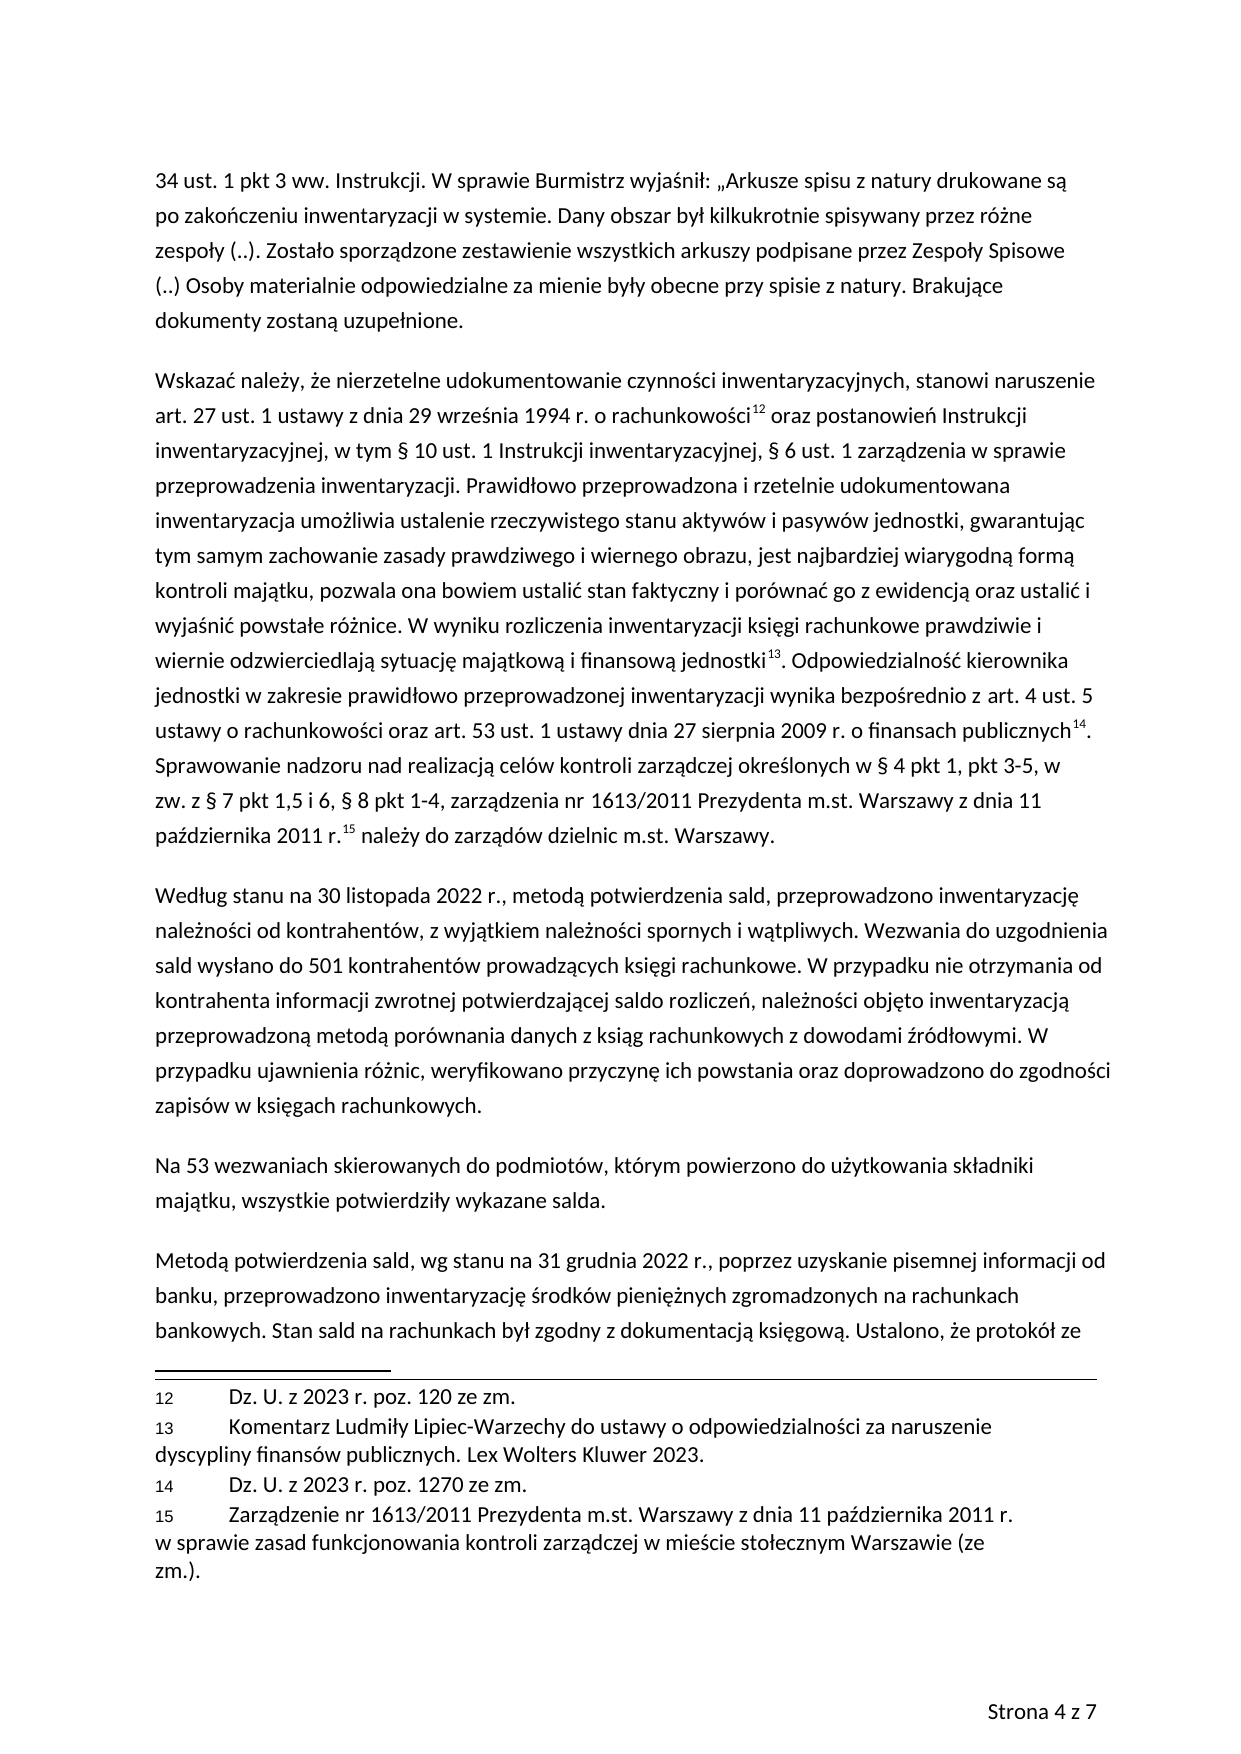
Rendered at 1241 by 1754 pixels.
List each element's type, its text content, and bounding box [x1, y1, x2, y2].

text Na 53 wezwaniach skierowanych do podmiotów, którym powierzono do użytkowania składniki majątku, wszystkie potwierdziły wykazane salda. [155, 1151, 1097, 1214]
text Arkusze spisu z natury nie były podpisane przez członków Komisji Spisowej oraz osoby materialnie odpowiedzialnej, czym nie dochowano postanowień § 20 ust. 2 pkt 1 lit e) i lit. j) Instrukcji inwentaryzacyjnej. Osoby materialnie odpowiedzialne nie składały oświadczeń, o których mowa w § 34 ust. 1 pkt 3 ww. Instrukcji. W sprawie Burmistrz wyjaśnił: „Arkusze spisu z natury drukowane są po zakończeniu inwentaryzacji w systemie. Dany obszar był kilkukrotnie spisywany przez różne zespoły (..). Zostało sporządzone zestawienie wszystkich arkuszy podpisane przez Zespoły Spisowe (..) Osoby materialnie odpowiedzialne za mienie były obecne przy spisie z natury. Brakujące dokumenty zostaną uzupełnione. [155, 166, 1097, 334]
text Według stanu na 30 listopada 2022 r., metodą potwierdzenia sald, przeprowadzono inwentaryzację należności od kontrahentów, z wyjątkiem należności spornych i wątpliwych. Wezwania do uzgodnienia sald wysłano do 501 kontrahentów prowadzących księgi rachunkowe. W przypadku nie otrzymania od kontrahenta informacji zwrotnej potwierdzającej saldo rozliczeń, należności objęto inwentaryzacją przeprowadzoną metodą porównania danych z ksiąg rachunkowych z dowodami źródłowymi. W przypadku ujawnienia różnic, weryfikowano przyczynę ich powstania oraz doprowadzono do zgodności zapisów w księgach rachunkowych. [155, 881, 1115, 1119]
text Wskazać należy, że nierzetelne udokumentowanie czynności inwentaryzacyjnych, stanowi naruszenie art. 27 ust. 1 ustawy z dnia 29 września 1994 r. o rachunkowości oraz postanowień Instrukcji inwentaryzacyjnej, w tym § 10 ust. 1 Instrukcji inwentaryzacyjnej, § 6 ust. 1 zarządzenia w sprawie przeprowadzenia inwentaryzacji. Prawidłowo przeprowadzona i rzetelnie udokumentowana inwentaryzacja umożliwia ustalenie rzeczywistego stanu aktywów i pasywów jednostki, gwarantując tym samym zachowanie zasady prawdziwego i wiernego obrazu, jest najbardziej wiarygodną formą kontroli majątku, pozwala ona bowiem ustalić stan faktyczny i porównać go z ewidencją oraz ustalić i wyjaśnić powstałe różnice. W wyniku rozliczenia inwentaryzacji księgi rachunkowe prawdziwie i wiernie odzwierciedlają sytuację majątkową i finansową jednostki. Odpowiedzialność kierownika jednostki w zakresie prawidłowo przeprowadzonej inwentaryzacji wynika bezpośrednio z art. 4 ust. 5 ustawy o rachunkowości oraz art. 53 ust. 1 ustawy dnia 27 sierpnia 2009 r. o finansach publicznych. Sprawowanie nadzoru nad realizacją celów kontroli zarządczej określonych w § 4 pkt 1, pkt 3-5, w zw. z § 7 pkt 1,5 i 6, § 8 pkt 1-4, zarządzenia nr 1613/2011 Prezydenta m.st. Warszawy z dnia 11 października 2011 r. należy do zarządów dzielnic m.st. Warszawy. [155, 366, 1097, 849]
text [155, 1246, 1115, 1344]
